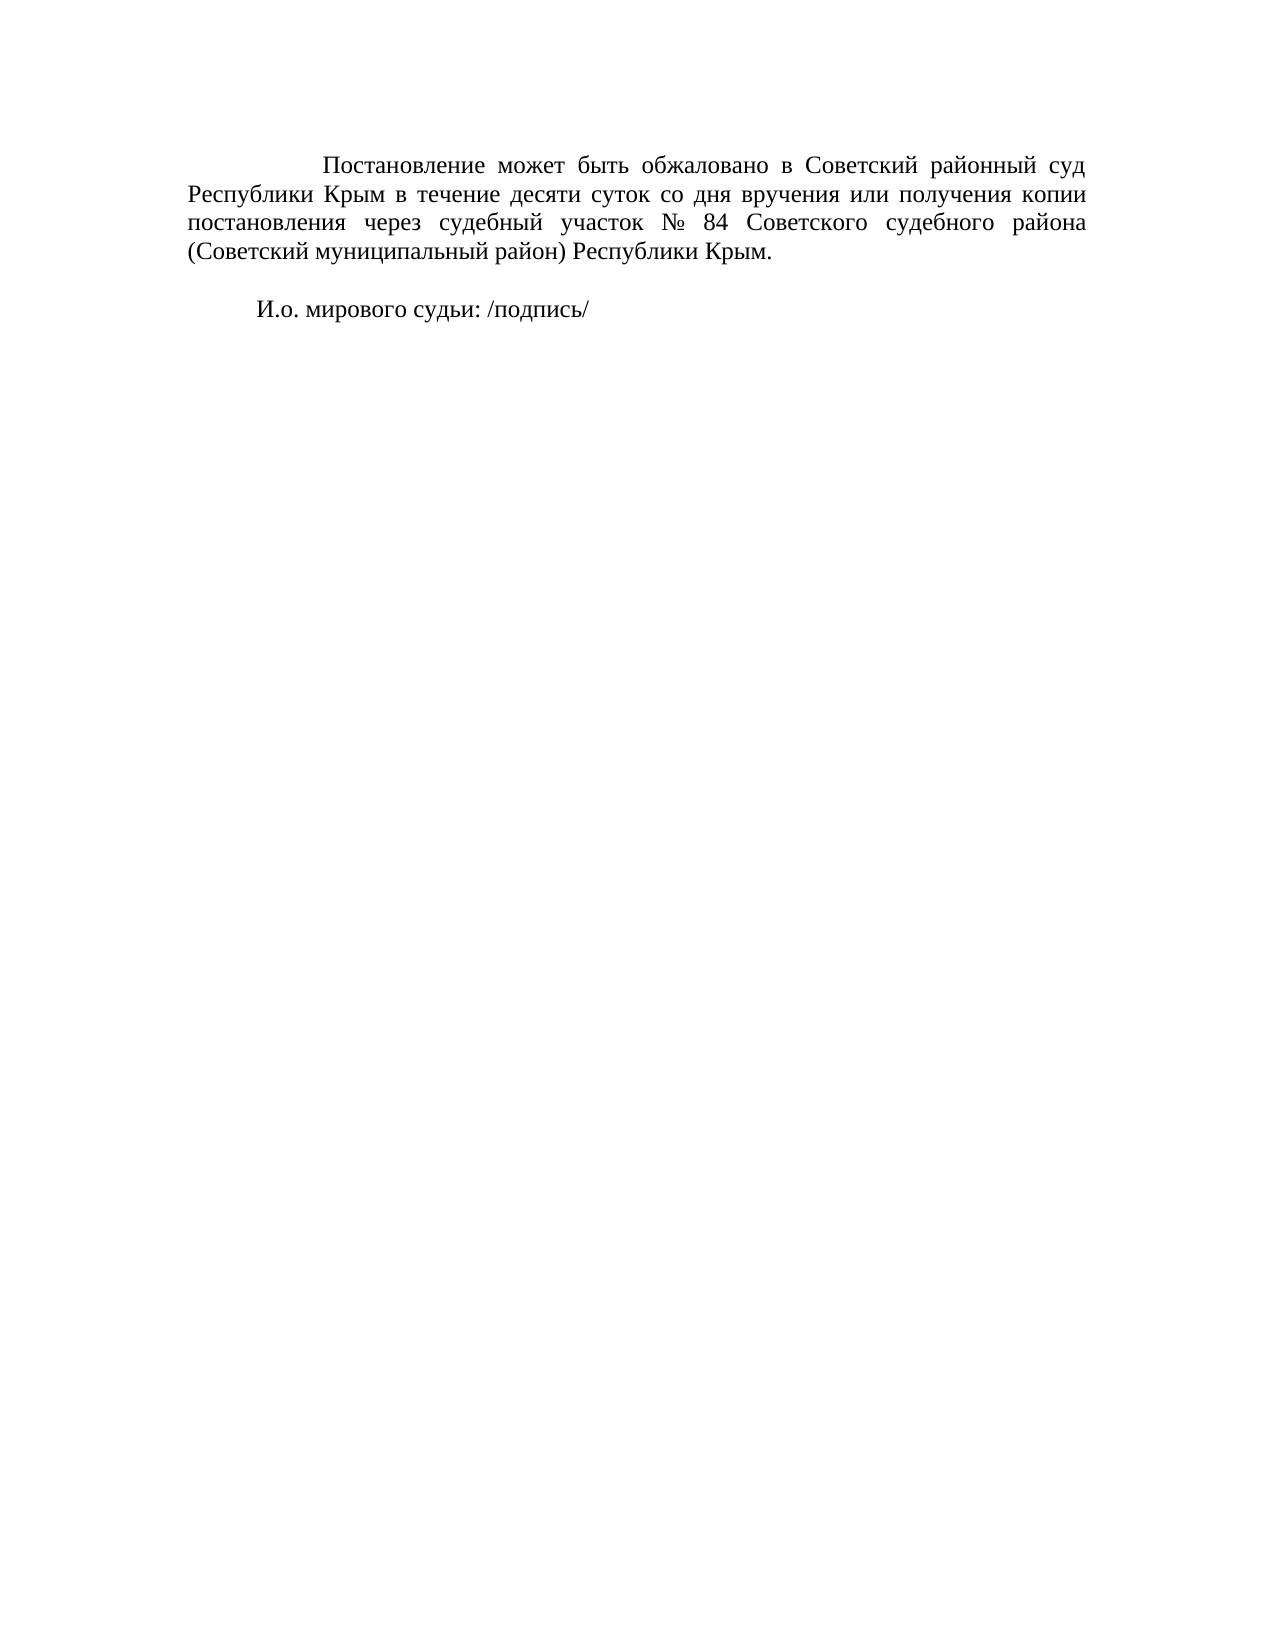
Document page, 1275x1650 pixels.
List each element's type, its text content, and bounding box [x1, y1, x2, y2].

text И.о. мирового судьи: /подпись/ [187, 294, 1087, 322]
text Постановление может быть обжаловано в Советский районный суд Республики Крым в течение десяти суток со дня вручения или получения копии постановления через судебный участок № 84 Советского судебного района (Советский муниципальный район) Республики Крым. [187, 150, 1087, 265]
